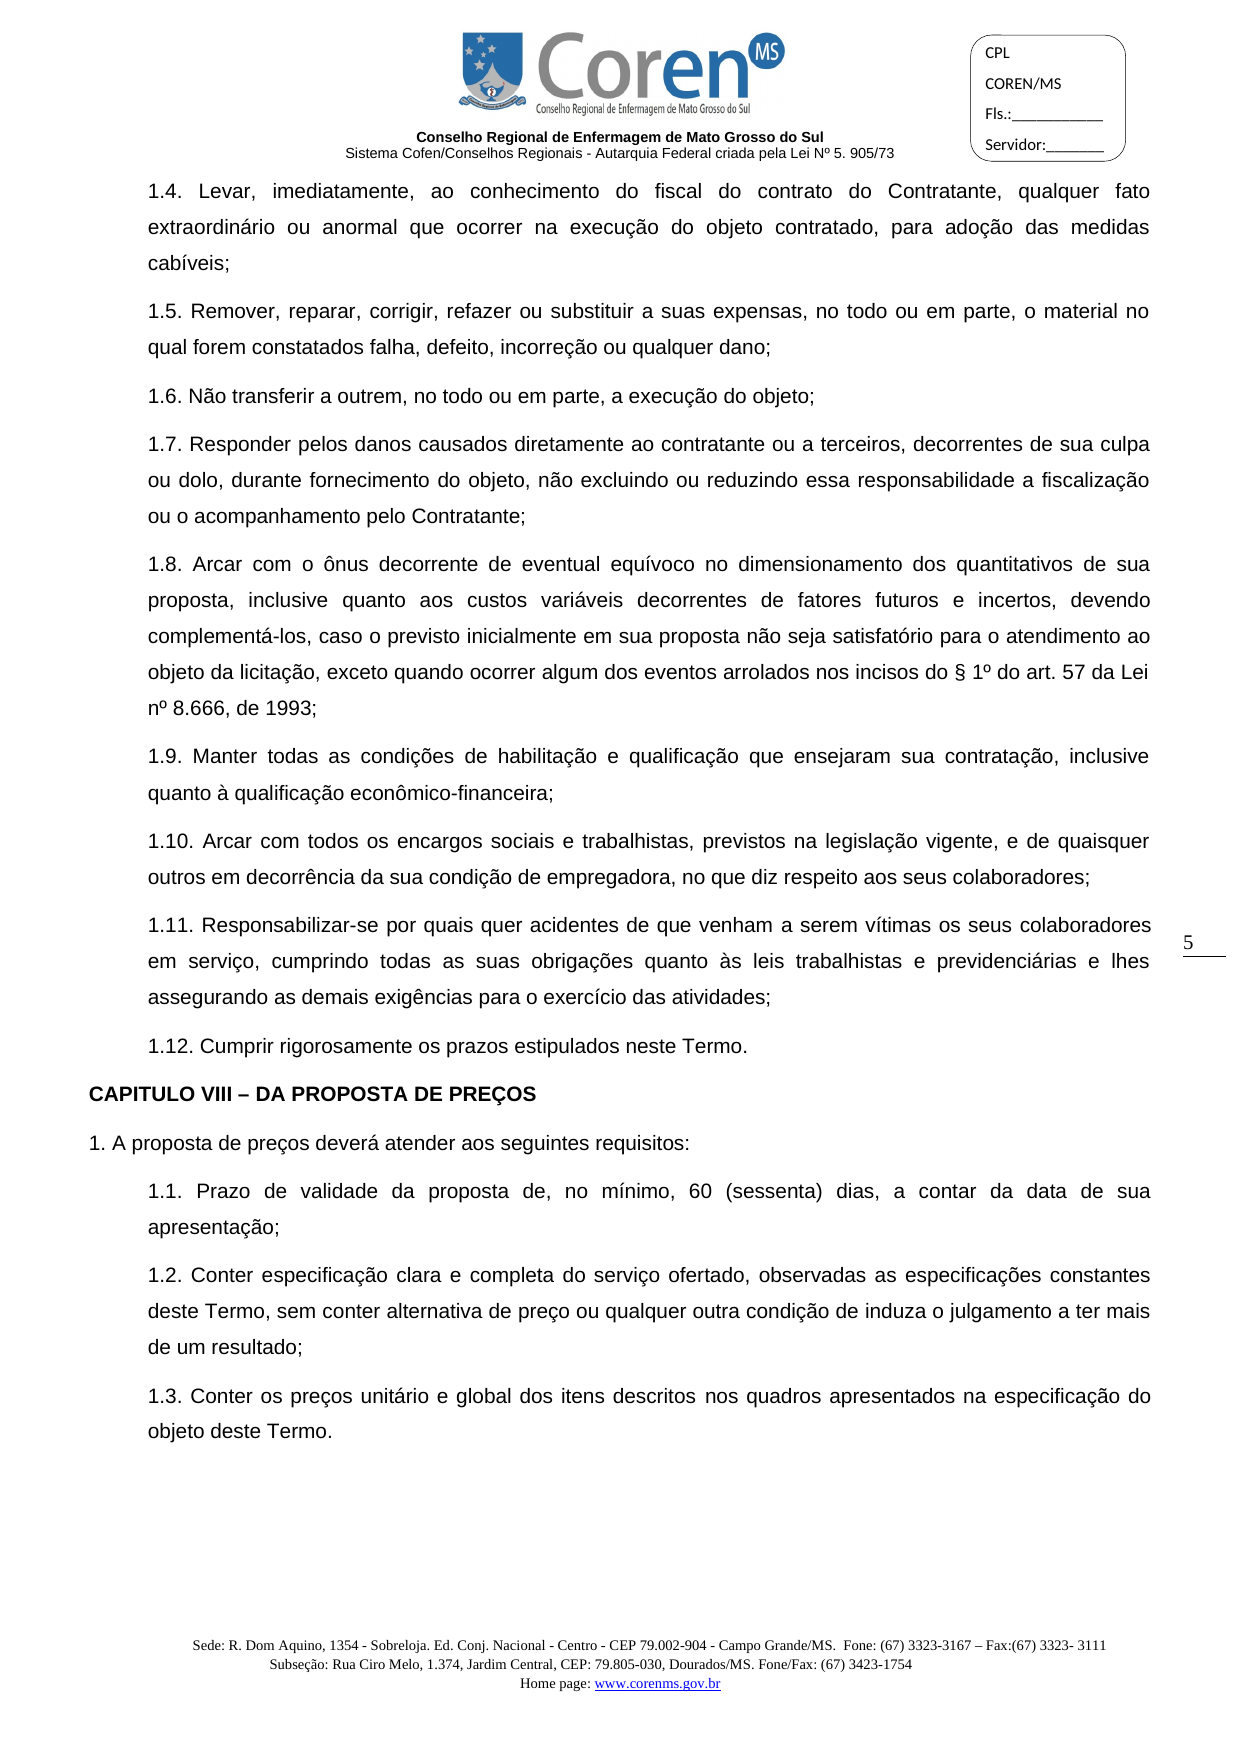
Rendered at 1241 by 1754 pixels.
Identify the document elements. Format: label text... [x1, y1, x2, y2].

text 1.11. Responsabilizar-se por quais quer acidentes de que venham a serem vítimas os seus colaboradores em serviço, cumprindo todas as suas obrigações quanto às leis trabalhistas e previdenciárias e lhes assegurando as demais exigências para o exercício das atividades; [148, 913, 1152, 1009]
text 1.4. Levar, imediatamente, ao conhecimento do fiscal do contrato do Contratante, qualquer fato extraordinário ou anormal que ocorrer na execução do objeto contratado, para adoção das medidas cabíveis; [148, 179, 1152, 274]
text 1.8. Arcar com o ônus decorrente de eventual equívoco no dimensionamento dos quantitativos de sua proposta, inclusive quanto aos custos variáveis decorrentes de fatores futuros e incertos, devendo complementá-los, caso o previsto inicialmente em sua proposta não seja satisfatório para o atendimento ao objeto da licitação, exceto quando ocorrer algum dos eventos arrolados nos incisos do § 1º do art. 57 da Lei nº 8.666, de 1993; [148, 552, 1152, 720]
text 1.2. Conter especificação clara e completa do serviço ofertado, observadas as especificações constantes deste Termo, sem conter alternativa de preço ou qualquer outra condição de induza o julgamento a ter mais de um resultado; [148, 1263, 1152, 1359]
text 1.12. Cumprir rigorosamente os prazos estipulados neste Termo. [148, 1033, 1152, 1057]
text 1.7. Responder pelos danos causados diretamente ao contratante ou a terceiros, decorrentes de sua culpa ou dolo, durante fornecimento do objeto, não excluindo ou reduzindo essa responsabilidade a fiscalização ou o acompanhamento pelo Contratante; [148, 432, 1152, 528]
text 1.3. Conter os preços unitário e global dos itens descritos nos quadros apresentados na especificação do objeto deste Termo. [148, 1383, 1152, 1443]
text 1.6. Não transferir a outrem, no todo ou em parte, a execução do objeto; [148, 383, 1152, 407]
text 1.5. Remover, reparar, corrigir, refazer ou substituir a suas expensas, no todo ou em parte, o material no qual forem constatados falha, defeito, incorreção ou qualquer dano; [148, 299, 1152, 359]
picture [457, 29, 787, 119]
text 1.9. Manter todas as condições de habilitação e qualificação que ensejaram sua contratação, inclusive quanto à qualificação econômico-financeira; [148, 744, 1152, 804]
text CAPITULO VIII – DA PROPOSTA DE PREÇOS [89, 1082, 1152, 1106]
text 1. A proposta de preços deverá atender aos seguintes requisitos: [89, 1130, 1152, 1154]
text 1.1. Prazo de validade da proposta de, no mínimo, 60 (sessenta) dias, a contar da data de sua apresentação; [148, 1179, 1152, 1239]
text 1.10. Arcar com todos os encargos sociais e trabalhistas, previstos na legislação vigente, e de quaisquer outros em decorrência da sua condição de empregadora, no que diz respeito aos seus colaboradores; [148, 829, 1152, 889]
